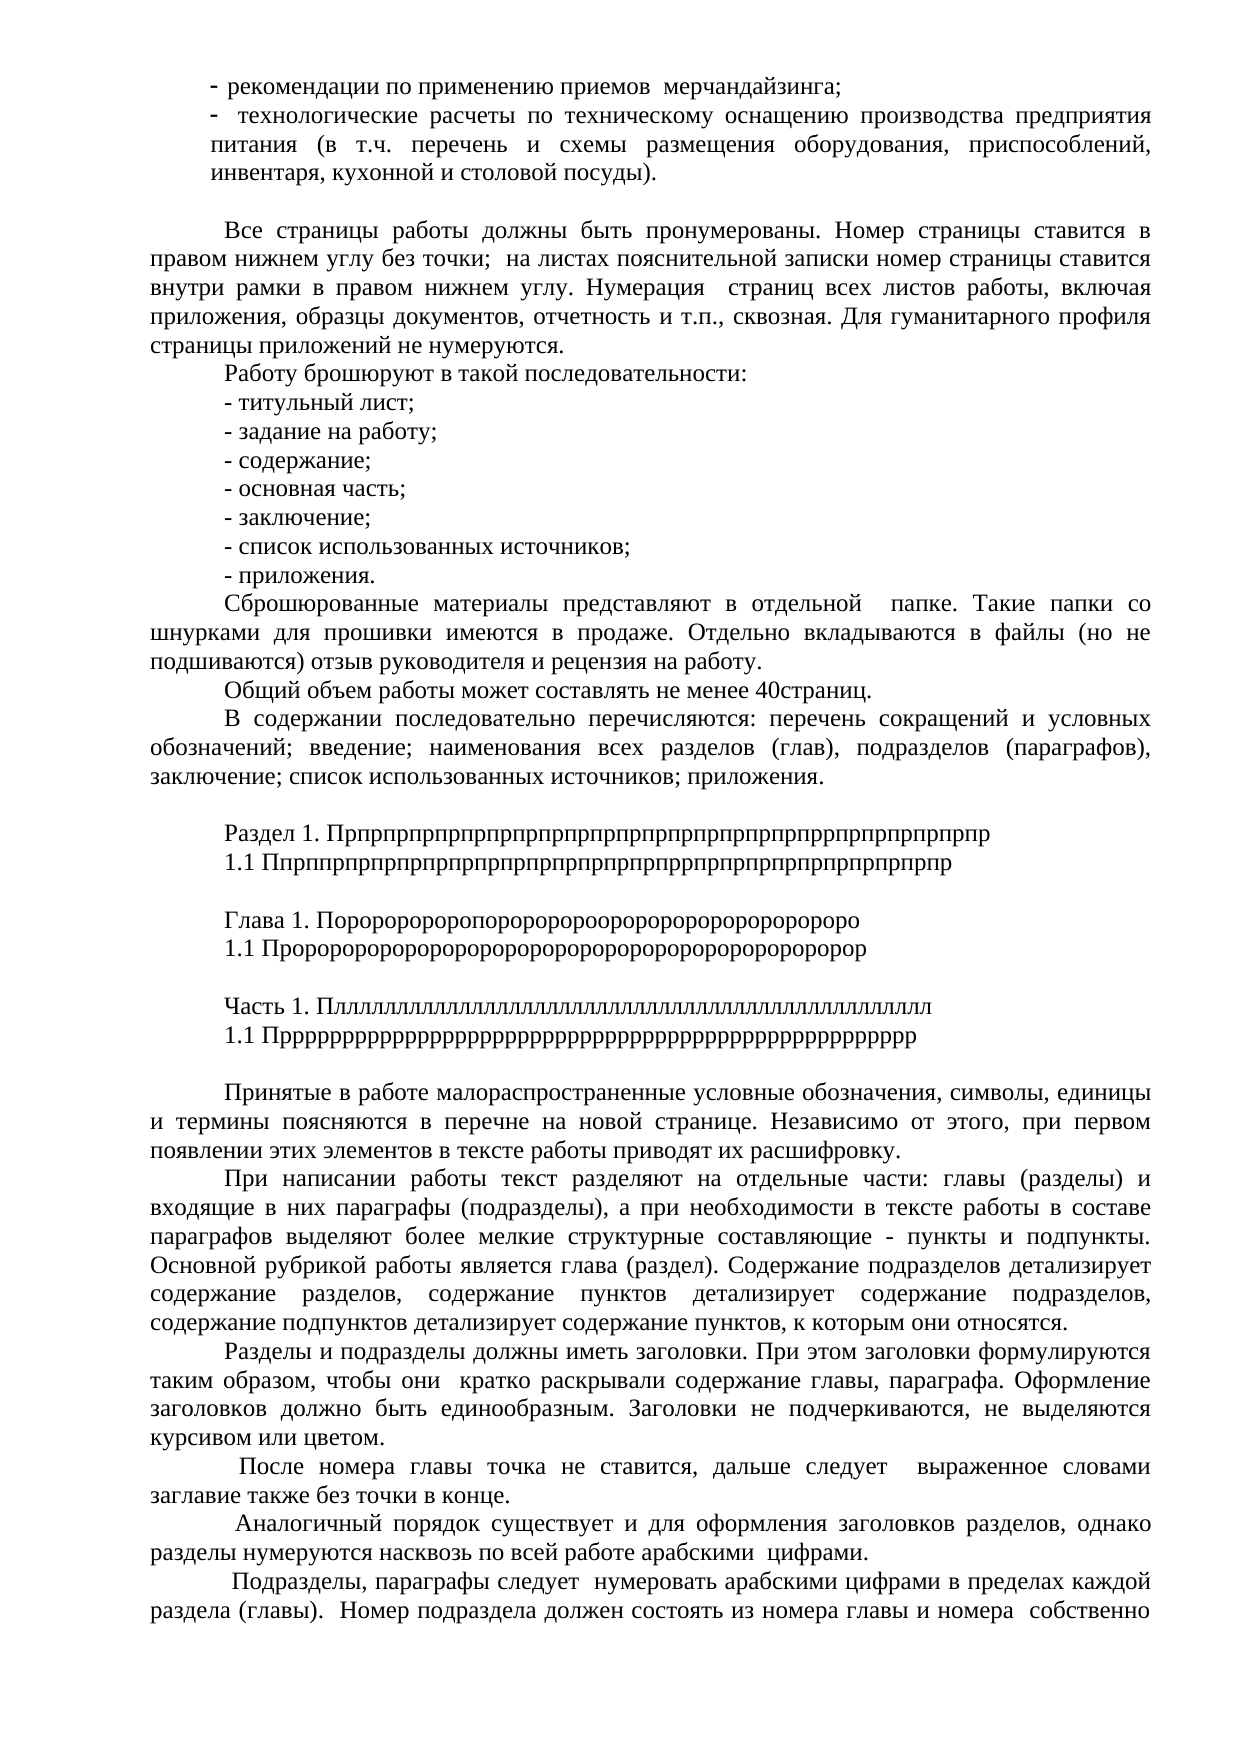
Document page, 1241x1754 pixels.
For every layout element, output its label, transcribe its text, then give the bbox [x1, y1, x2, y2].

text Общий объем работы может составлять не менее 40страниц. [150, 675, 1152, 703]
text В содержании последовательно перечисляются: перечень сокращений и условных обозначений; введение; наименования всех разделов (глав), подразделов (параграфов), заключение; список использованных источников; приложения. [150, 703, 1152, 790]
text Работу брошюруют в такой последовательности: [150, 358, 1152, 387]
text - титульный лист; [150, 387, 1152, 416]
text 1.1 Пррррррррррррррррррррррррррррррррррррррррррррррррррр [224, 1020, 1152, 1048]
list рекомендации по применению приемов мерчандайзинга; [209, 71, 1152, 99]
text Сброшюрованные материалы представляют в отдельной папке. Такие папки со шнурками для прошивки имеются в продаже. Отдельно вкладываются в файлы (но не подшиваются) отзыв руководителя и рецензия на работу. [150, 588, 1152, 675]
text - задание на работу; [150, 416, 1152, 445]
text Аналогичный порядок существует и для оформления заголовков разделов, однако разделы нумеруются насквозь по всей работе арабскими цифрами. [150, 1508, 1152, 1566]
text Разделы и подразделы должны иметь заголовки. При этом заголовки формулируются таким образом, чтобы они кратко раскрывали содержание главы, параграфа. Оформление заголовков должно быть единообразным. Заголовки не подчеркиваются, не выделяются курсивом или цветом. [150, 1336, 1152, 1451]
text - список использованных источников; [150, 531, 1152, 560]
text После номера главы точка не ставится, дальше следует выраженное словами заглавие также без точки в конце. [150, 1451, 1152, 1508]
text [150, 1566, 1152, 1623]
text Глава 1. Поророророропоророророороророророророророро [150, 905, 1152, 933]
text - содержание; [150, 445, 1152, 473]
list Проророророророророророророророророророророророр [224, 933, 1152, 962]
text - заключение; [150, 502, 1152, 531]
text Часть 1. Плллллллллллллллллллллллллллллллллллллллллллллллл [224, 991, 1152, 1020]
text - приложения. [150, 560, 1152, 588]
text 1.1 Ппрппрпрпрпрпрпрпрпрпрпрпрпрпрпррпрпрпрпрпрпрпрпрпрпр [150, 847, 1152, 876]
list технологические расчеты по техническому оснащению производства предприятия питания (в т.ч. перечень и схемы размещения оборудования, приспособлений, инвентаря, кухонной и столовой посуды). [209, 101, 1152, 186]
text Все страницы работы должны быть пронумерованы. Номер страницы ставится в правом нижнем углу без точки; на листах пояснительной записки номер страницы ставится внутри рамки в правом нижнем углу. Нумерация страниц всех листов работы, включая приложения, образцы документов, отчетность и т.п., сквозная. Для гуманитарного профиля страницы приложений не нумеруются. [150, 215, 1152, 358]
text При написании работы текст разделяют на отдельные части: главы (разделы) и входящие в них параграфы (подразделы), а при необходимости в тексте работы в составе параграфов выделяют более мелкие структурные составляющие - пункты и подпункты. Основной рубрикой работы является глава (раздел). Содержание подразделов детализирует содержание разделов, содержание пунктов детализирует содержание подразделов, содержание подпунктов детализирует содержание пунктов, к которым они относятся. [150, 1163, 1152, 1336]
text Раздел 1. Прпрпрпрпрпрпрпрпрпрпрпрпрпрпрпрпрпрпррпрпрпрпрпрпр [150, 818, 1152, 847]
text Принятые в работе малораспространенные условные обозначения, символы, единицы и термины поясняются в перечне на новой странице. Независимо от этого, при первом появлении этих элементов в тексте работы приводят их расшифровку. [150, 1077, 1152, 1163]
text - основная часть; [150, 473, 1152, 502]
